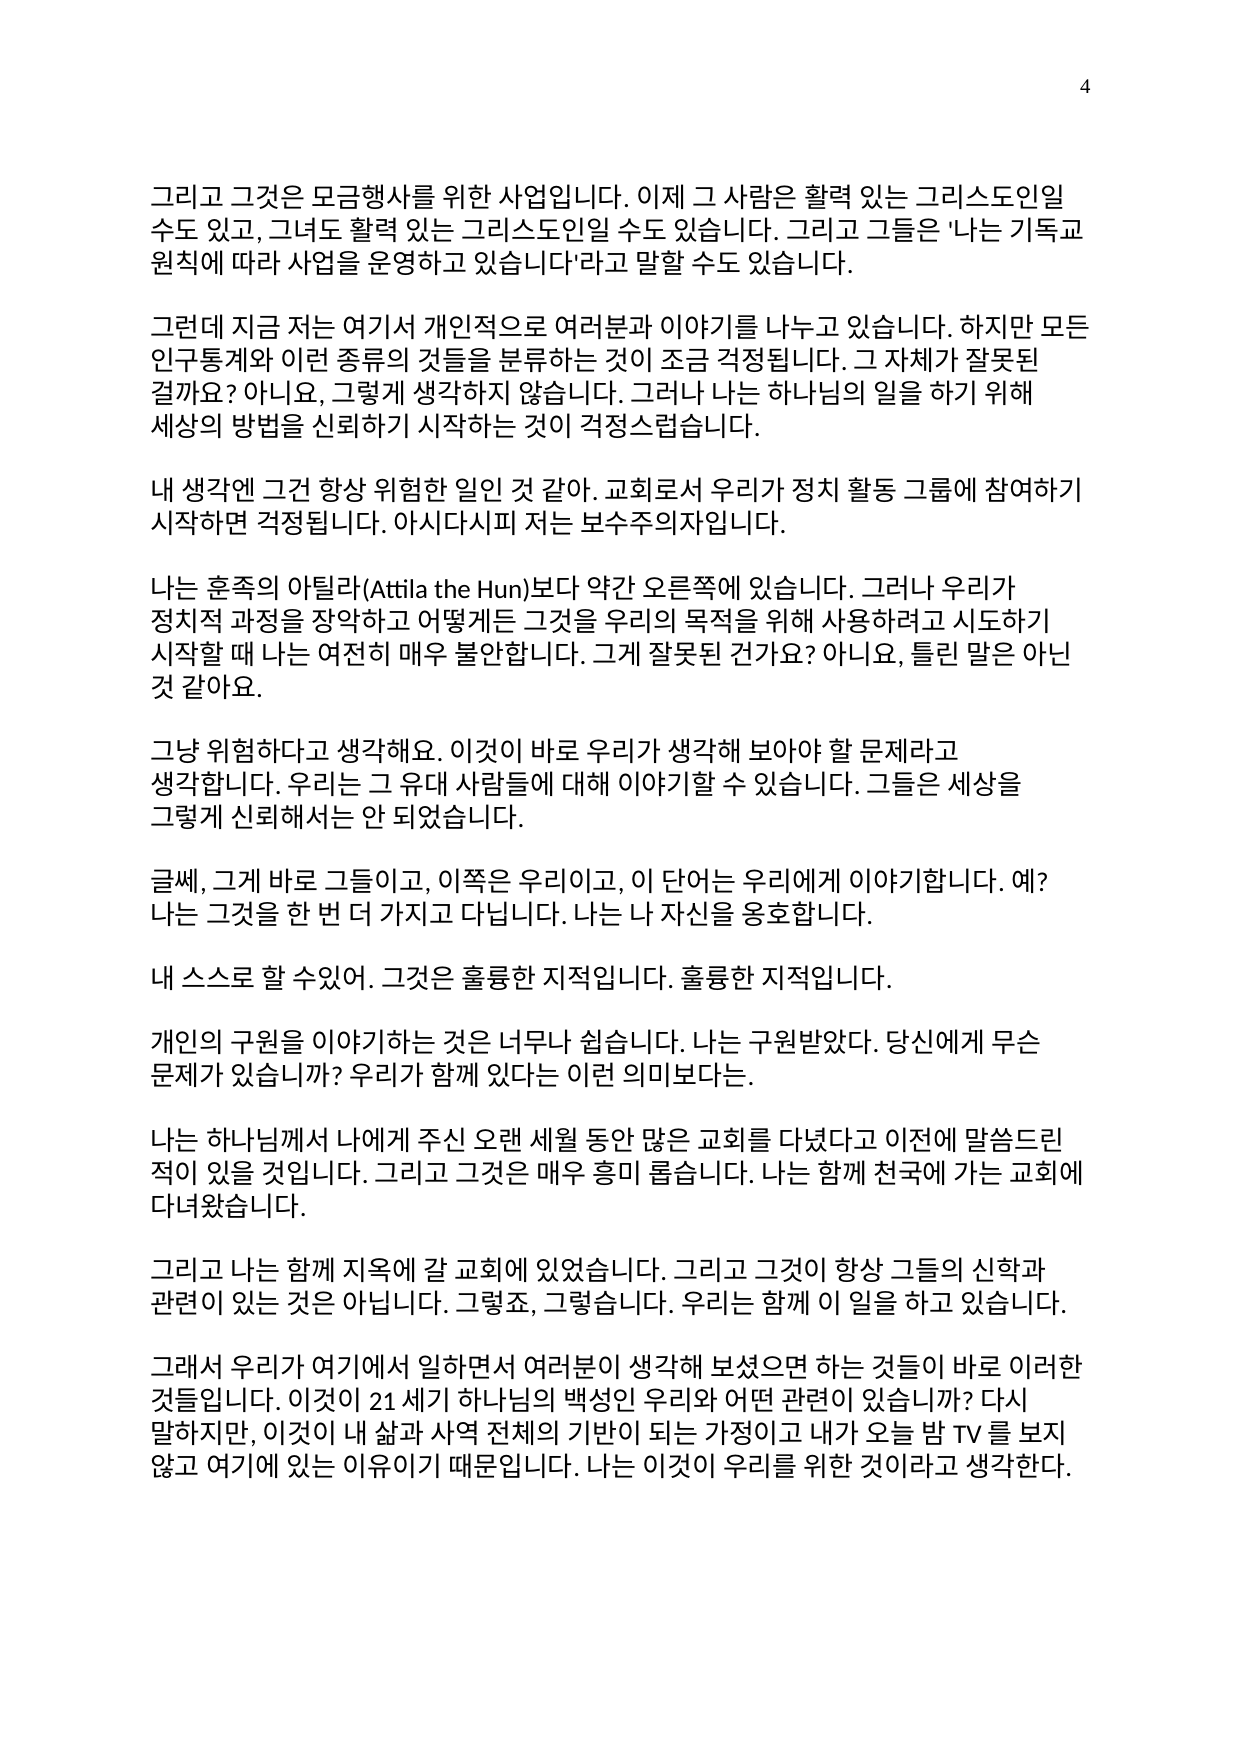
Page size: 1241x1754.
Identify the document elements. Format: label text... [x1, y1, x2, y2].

text 그리고 그것은 모금행사를 위한 사업입니다. 이제 그 사람은 활력 있는 그리스도인일 수도 있고, 그녀도 활력 있는 그리스도인일 수도 있습니다. 그리고 그들은 '나는 기독교 원칙에 따라 사업을 운영하고 있습니다'라고 말할 수도 있습니다. [150, 181, 1090, 280]
text 내 스스로 할 수있어. 그것은 훌륭한 지적입니다. 훌륭한 지적입니다. [150, 962, 1090, 995]
text 내 생각엔 그건 항상 위험한 일인 것 같아. 교회로서 우리가 정치 활동 그룹에 참여하기 시작하면 걱정됩니다. 아시다시피 저는 보수주의자입니다. [150, 474, 1090, 541]
text 나는 훈족의 아틸라(Attila the Hun)보다 약간 오른쪽에 있습니다. 그러나 우리가 정치적 과정을 장악하고 어떻게든 그것을 우리의 목적을 위해 사용하려고 시도하기 시작할 때 나는 여전히 매우 불안합니다. 그게 잘못된 건가요? 아니요, 틀린 말은 아닌 것 같아요. [150, 572, 1090, 704]
text 그리고 나는 함께 지옥에 갈 교회에 있었습니다. 그리고 그것이 항상 그들의 신학과 관련이 있는 것은 아닙니다. 그렇죠, 그렇습니다. 우리는 함께 이 일을 하고 있습니다. [150, 1254, 1090, 1320]
text 나는 하나님께서 나에게 주신 오랜 세월 동안 많은 교회를 다녔다고 이전에 말씀드린 적이 있을 것입니다. 그리고 그것은 매우 흥미 롭습니다. 나는 함께 천국에 가는 교회에 다녀왔습니다. [150, 1124, 1090, 1223]
text 그런데 지금 저는 여기서 개인적으로 여러분과 이야기를 나누고 있습니다. 하지만 모든 인구통계와 이런 종류의 것들을 분류하는 것이 조금 걱정됩니다. 그 자체가 잘못된 걸까요? 아니요, 그렇게 생각하지 않습니다. 그러나 나는 하나님의 일을 하기 위해 세상의 방법을 신뢰하기 시작하는 것이 걱정스럽습니다. [150, 311, 1090, 443]
text 글쎄, 그게 바로 그들이고, 이쪽은 우리이고, 이 단어는 우리에게 이야기합니다. 예? 나는 그것을 한 번 더 가지고 다닙니다. 나는 나 자신을 옹호합니다. [150, 865, 1090, 931]
text 개인의 구원을 이야기하는 것은 너무나 쉽습니다. 나는 구원받았다. 당신에게 무슨 문제가 있습니까? 우리가 함께 있다는 이런 의미보다는. [150, 1027, 1090, 1093]
text 그냥 위험하다고 생각해요. 이것이 바로 우리가 생각해 보아야 할 문제라고 생각합니다. 우리는 그 유대 사람들에 대해 이야기할 수 있습니다. 그들은 세상을 그렇게 신뢰해서는 안 되었습니다. [150, 735, 1090, 834]
text 그래서 우리가 여기에서 일하면서 여러분이 생각해 보셨으면 하는 것들이 바로 이러한 것들입니다. 이것이 21세기 하나님의 백성인 우리와 어떤 관련이 있습니까? 다시 말하지만, 이것이 내 삶과 사역 전체의 기반이 되는 가정이고 내가 오늘 밤 TV를 보지 않고 여기에 있는 이유이기 때문입니다. 나는 이것이 우리를 위한 것이라고 생각한다. [150, 1351, 1090, 1483]
